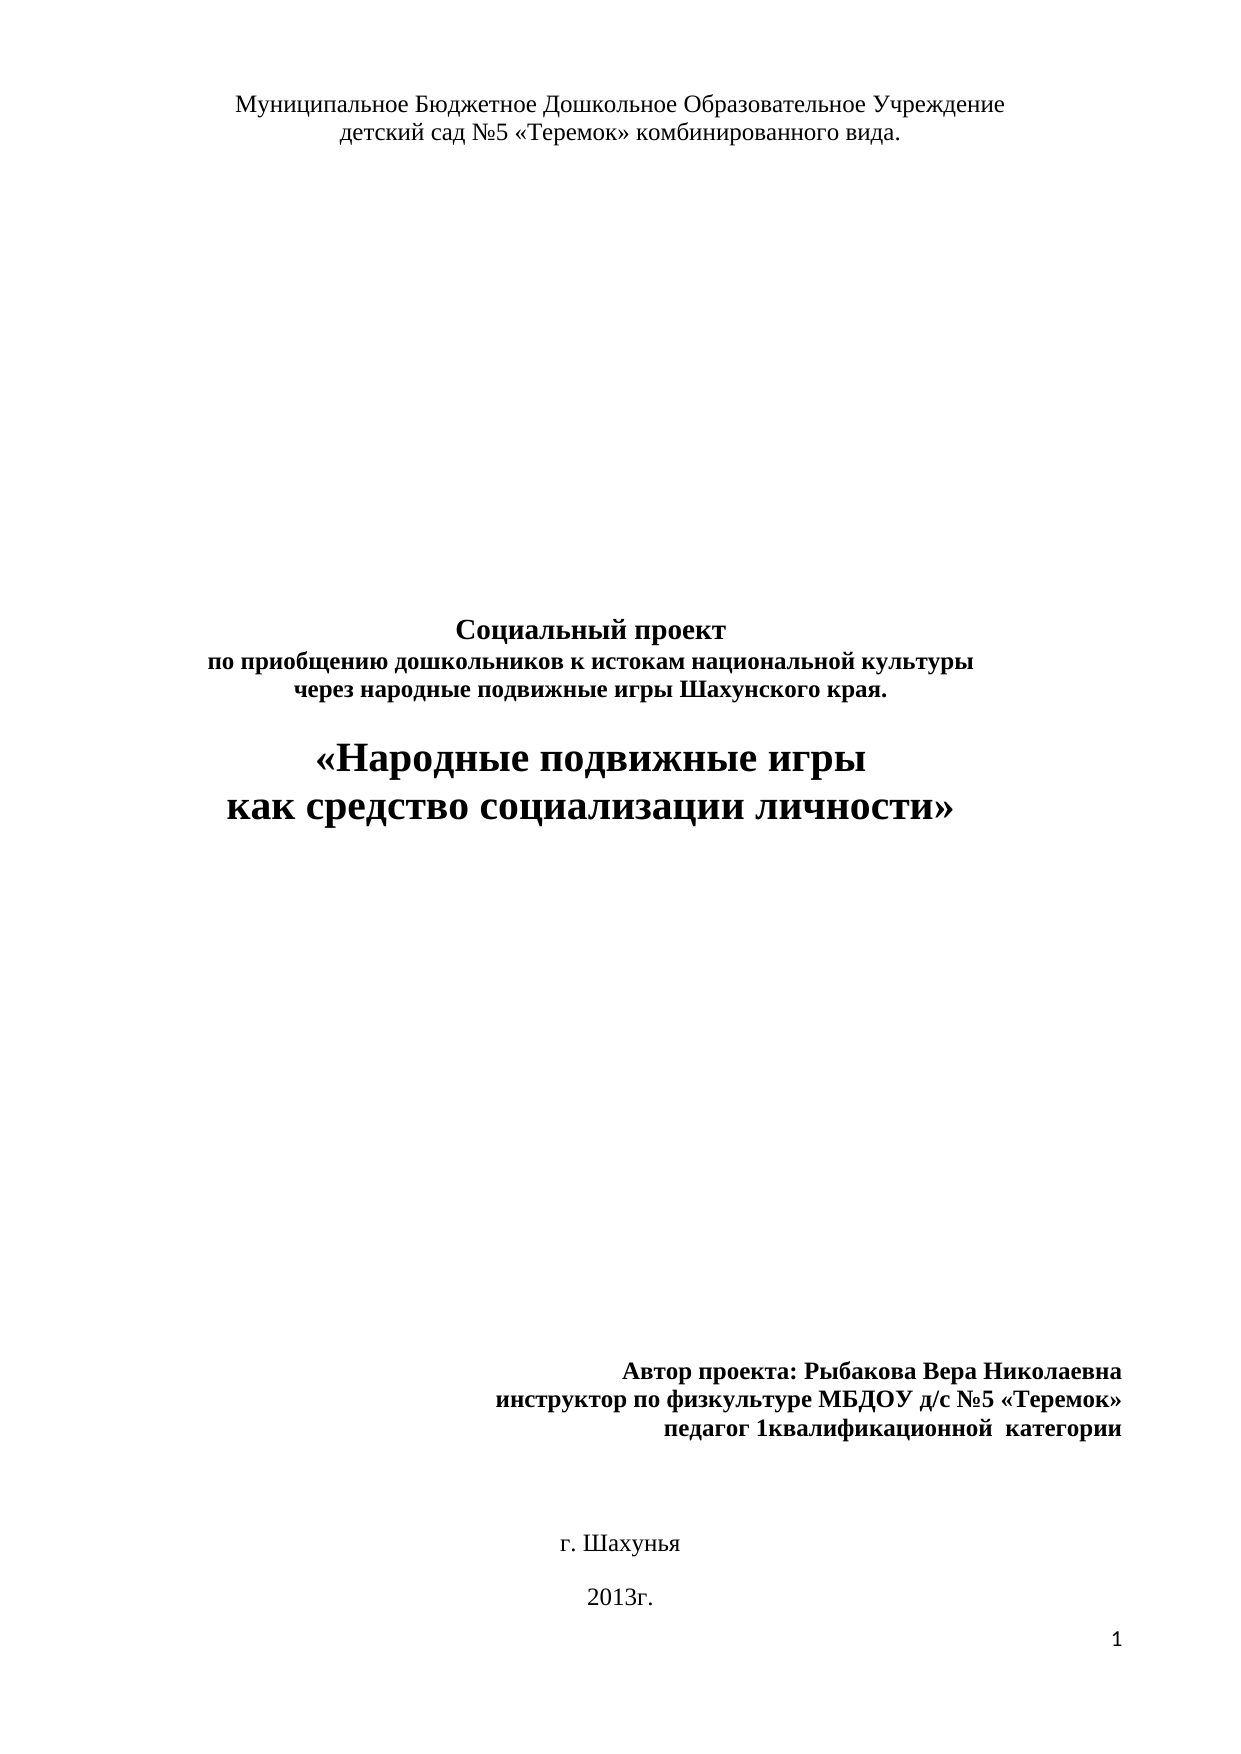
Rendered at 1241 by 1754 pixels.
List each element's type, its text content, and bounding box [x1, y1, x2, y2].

text г. Шахунья [118, 1528, 1122, 1557]
text через народные подвижные игры Шахунского края. [59, 674, 1122, 703]
text 2013г. [118, 1582, 1122, 1611]
list «Народные подвижные игры [59, 732, 1122, 780]
text Муниципальное Бюджетное Дошкольное Образовательное Учреждение [118, 89, 1122, 117]
text Социальный проект [59, 612, 1122, 646]
text Автор проекта: Рыбакова Вера Николаевна [59, 1356, 1122, 1384]
text инструктор по физкультуре МБДОУ д/с №5 «Теремок» [59, 1384, 1122, 1413]
text детский сад №5 «Теремок» комбинированного вида. [118, 117, 1122, 146]
text по приобщению дошкольников к истокам национальной культуры [59, 646, 1122, 674]
list как средство социализации личности» [59, 780, 1122, 828]
text педагог 1квалификационной категории [59, 1413, 1122, 1442]
